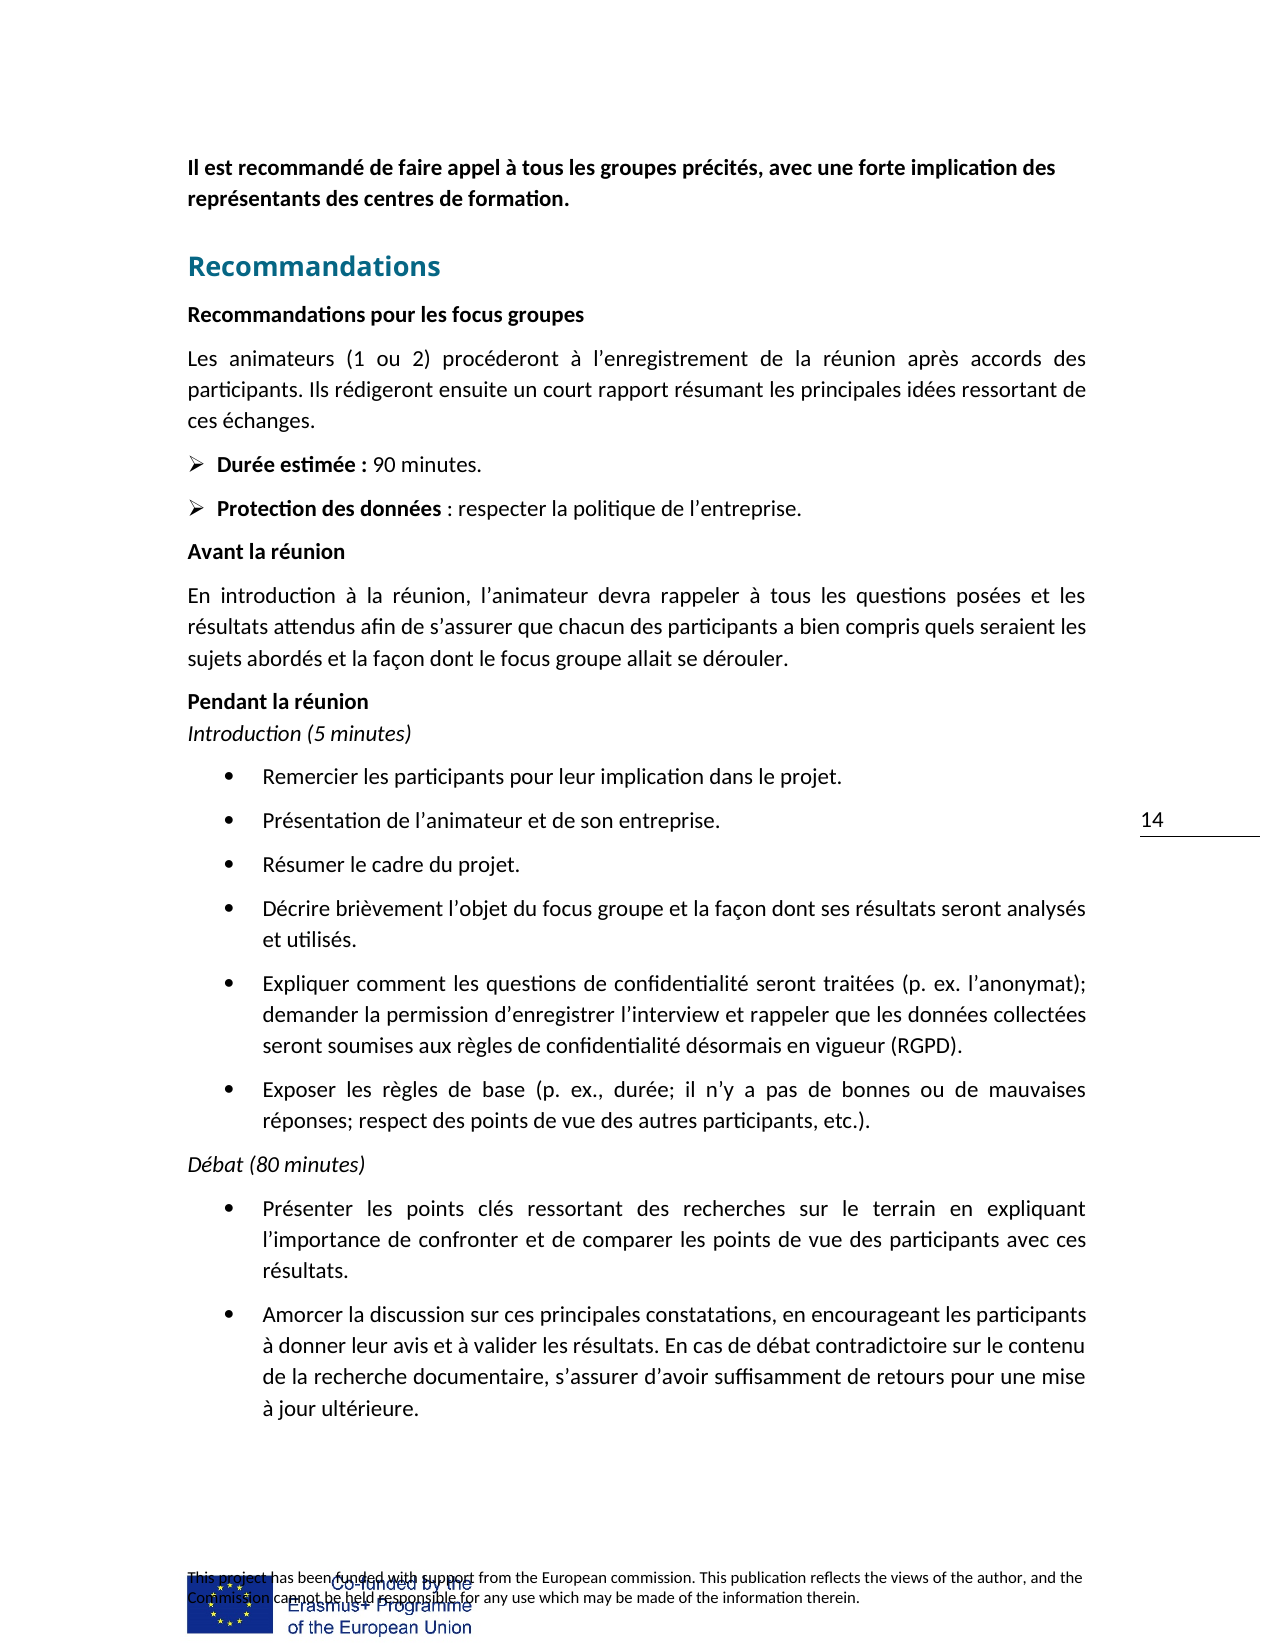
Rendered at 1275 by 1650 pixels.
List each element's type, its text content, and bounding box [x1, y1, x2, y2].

text En introduction à la réunion, l’animateur devra rappeler à tous les questions posées et les résultats attendus afin de s’assurer que chacun des participants a bien compris quels seraient les sujets abordés et la façon dont le focus groupe allait se dérouler. [187, 578, 1088, 672]
list Remercier les participants pour leur implication dans le projet. [225, 760, 1088, 791]
text Introduction (5 minutes) [187, 716, 1088, 747]
list Expliquer comment les questions de confidentialité seront traitées (p. ex. l’anonymat); demander la permission d’enregistrer l’interview et rappeler que les données collectées seront soumises aux règles de confidentialité désormais en vigueur (RGPD). [225, 966, 1088, 1060]
list Résumer le cadre du projet. [225, 847, 1088, 878]
text Recommandations pour les focus groupes [187, 297, 1088, 328]
text Pendant la réunion [187, 685, 1088, 716]
picture [169, 1559, 485, 1650]
list Décrire brièvement l’objet du focus groupe et la façon dont ses résultats seront analysés et utilisés. [225, 891, 1088, 953]
list Présenter les points clés ressortant des recherches sur le terrain en expliquant l’importance de confronter et de comparer les points de vue des participants avec ces résultats. [225, 1191, 1088, 1285]
text Il est recommandé de faire appel à tous les groupes précités, avec une forte implication des représentants des centres de formation. [187, 150, 1088, 244]
text Débat (80 minutes) [187, 1147, 1088, 1178]
list Protection des données : respecter la politique de l’entreprise. [187, 491, 1088, 522]
list Durée estimée : 90 minutes. [187, 447, 1088, 478]
subtitle Recommandations [187, 248, 1088, 285]
list Exposer les règles de base (p. ex., durée; il n’y a pas de bonnes ou de mauvaises réponses; respect des points de vue des autres participants, etc.). [225, 1072, 1088, 1135]
list Amorcer la discussion sur ces principales constatations, en encourageant les participants à donner leur avis et à valider les résultats. En cas de débat contradictoire sur le contenu de la recherche documentaire, s’assurer d’avoir suffisamment de retours pour une mise à jour ultérieure. [225, 1297, 1088, 1422]
text Les animateurs (1 ou 2) procéderont à l’enregistrement de la réunion après accords des participants. Ils rédigeront ensuite un court rapport résumant les principales idées ressortant de ces échanges. [187, 341, 1088, 435]
text Avant la réunion [187, 535, 1088, 566]
list Présentation de l’animateur et de son entreprise. [225, 803, 1088, 835]
